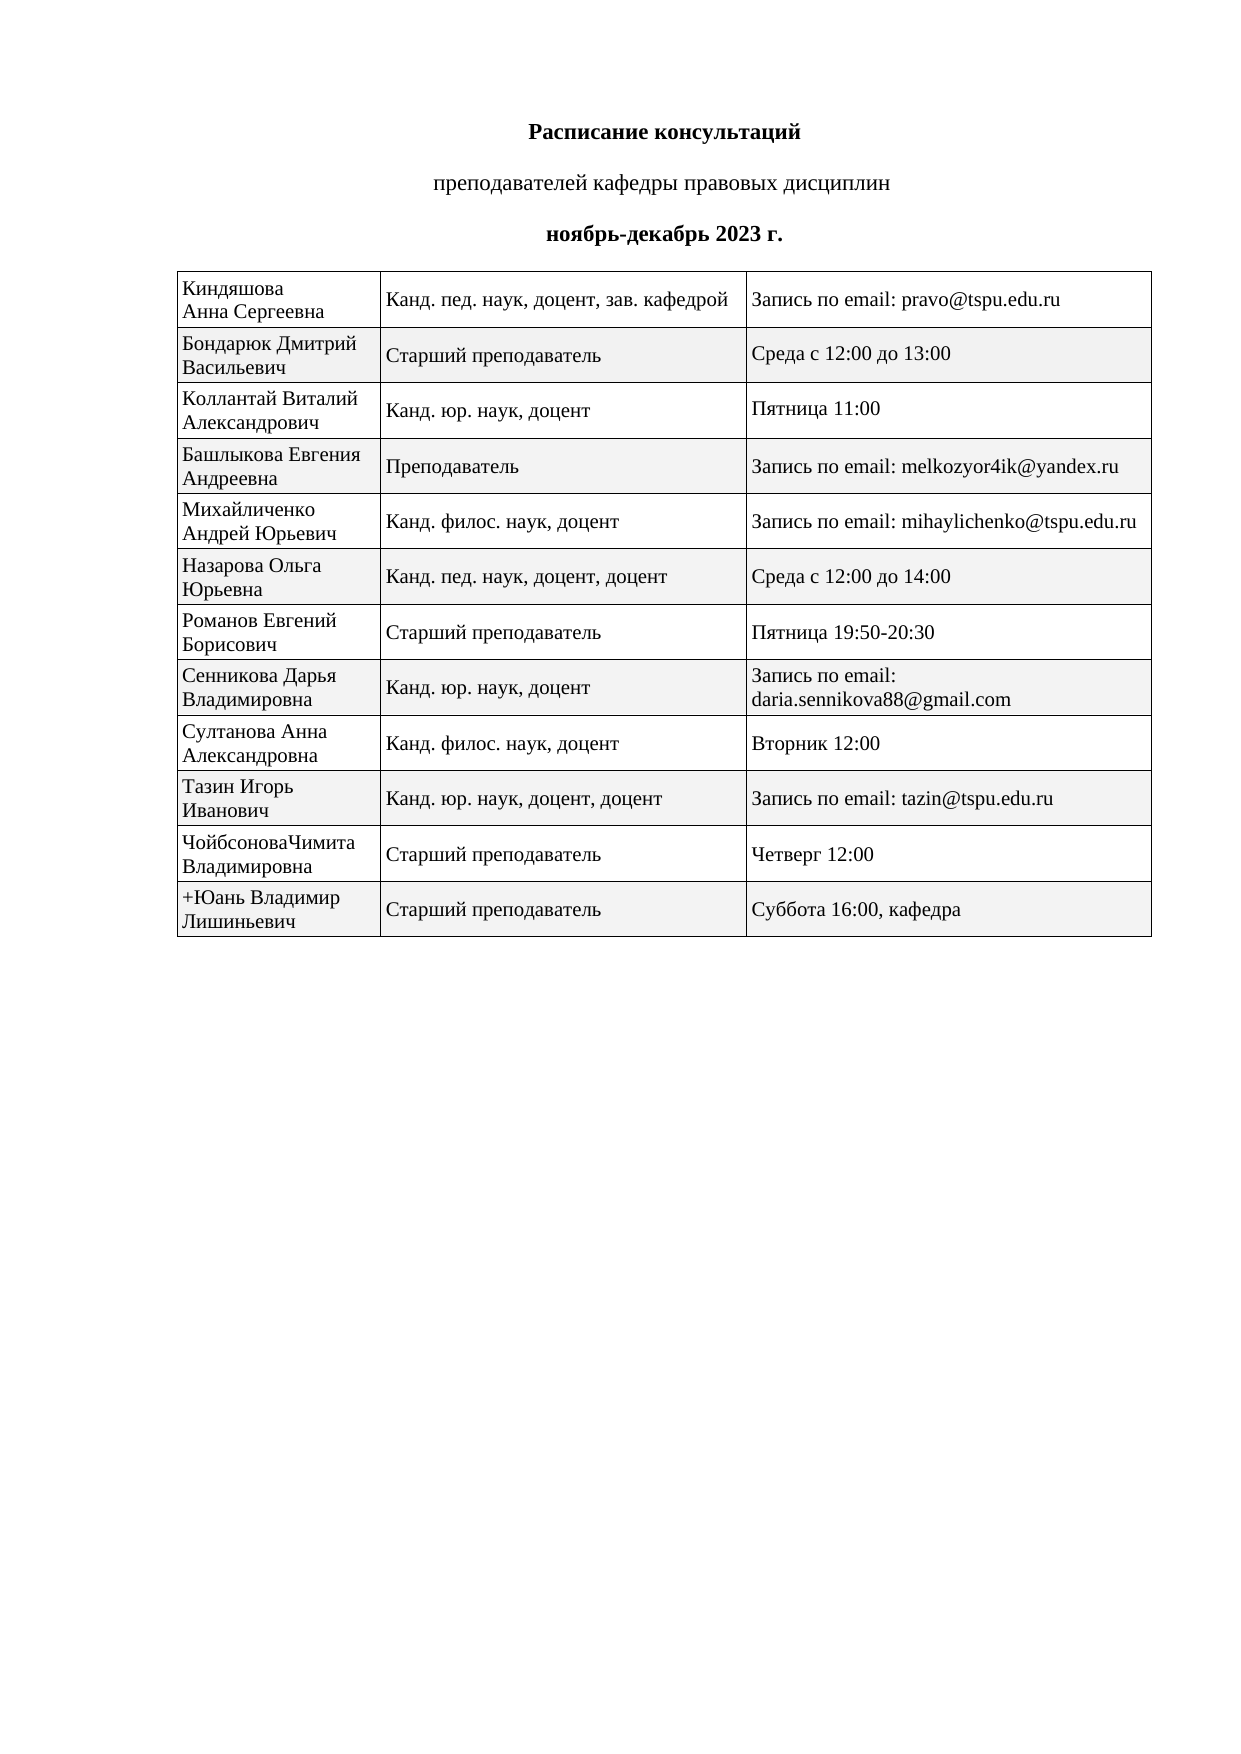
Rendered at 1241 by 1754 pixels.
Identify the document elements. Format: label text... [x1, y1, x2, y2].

table_cell Канд. пед. наук, доцент, доцент [381, 549, 746, 604]
table_cell Запись по email: melkozyor4ik@yandex.ru [747, 439, 1151, 493]
table_cell Запись по email: mihaylichenko@tspu.edu.ru [747, 494, 1151, 548]
table_cell Запись по email: daria.sennikova88@gmail.com [747, 660, 1151, 714]
table_cell Среда с 12:00 до 13:00 [747, 328, 1151, 382]
table_cell Михайличенко Андрей Юрьевич [178, 494, 380, 548]
table_header Киндяшова Анна Сергеевна [178, 272, 380, 327]
table_cell Старший преподаватель [381, 605, 746, 659]
table_cell Среда с 12:00 до 14:00 [747, 549, 1151, 604]
table_cell Коллантай Виталий Александрович [178, 383, 380, 437]
table_cell Канд. филос. наук, доцент [381, 494, 746, 548]
table_cell Канд. филос. наук, доцент [381, 716, 746, 770]
table_cell ЧойбсоноваЧимита Владимировна [178, 826, 380, 881]
table_cell Четверг 12:00 [747, 826, 1151, 881]
text ноябрь-декабрь 2023 г. [177, 220, 1152, 247]
table_header Канд. пед. наук, доцент, зав. кафедрой [381, 272, 746, 327]
table_cell Канд. юр. наук, доцент [381, 660, 746, 714]
table_cell Старший преподаватель [381, 826, 746, 881]
table_cell Пятница 19:50-20:30 [747, 605, 1151, 659]
table_cell Канд. юр. наук, доцент, доцент [381, 771, 746, 825]
table_cell Башлыкова Евгения Андреевна [178, 439, 380, 493]
table_cell Вторник 12:00 [747, 716, 1151, 770]
table_cell Султанова Анна Александровна [178, 716, 380, 770]
table_cell Сенникова Дарья Владимировна [178, 660, 380, 714]
table_cell +Юань Владимир Лишиньевич [178, 882, 380, 936]
table_cell Старший преподаватель [381, 328, 746, 382]
table_cell Пятница 11:00 [747, 383, 1151, 437]
table_cell Романов Евгений Борисович [178, 605, 380, 659]
text преподавателей кафедры правовых дисциплин [177, 169, 1152, 196]
table_cell Бондарюк Дмитрий Васильевич [178, 328, 380, 382]
table_cell Тазин Игорь Иванович [178, 771, 380, 825]
table_cell Запись по email: tazin@tspu.edu.ru [747, 771, 1151, 825]
table_cell Канд. юр. наук, доцент [381, 383, 746, 437]
table_cell Преподаватель [381, 439, 746, 493]
table_cell Старший преподаватель [381, 882, 746, 936]
table_cell Назарова Ольга Юрьевна [178, 549, 380, 604]
table_cell Суббота 16:00, кафедра [747, 882, 1151, 936]
text Расписание консультаций [177, 118, 1152, 144]
table_header Запись по email: pravo@tspu.edu.ru [747, 272, 1151, 327]
